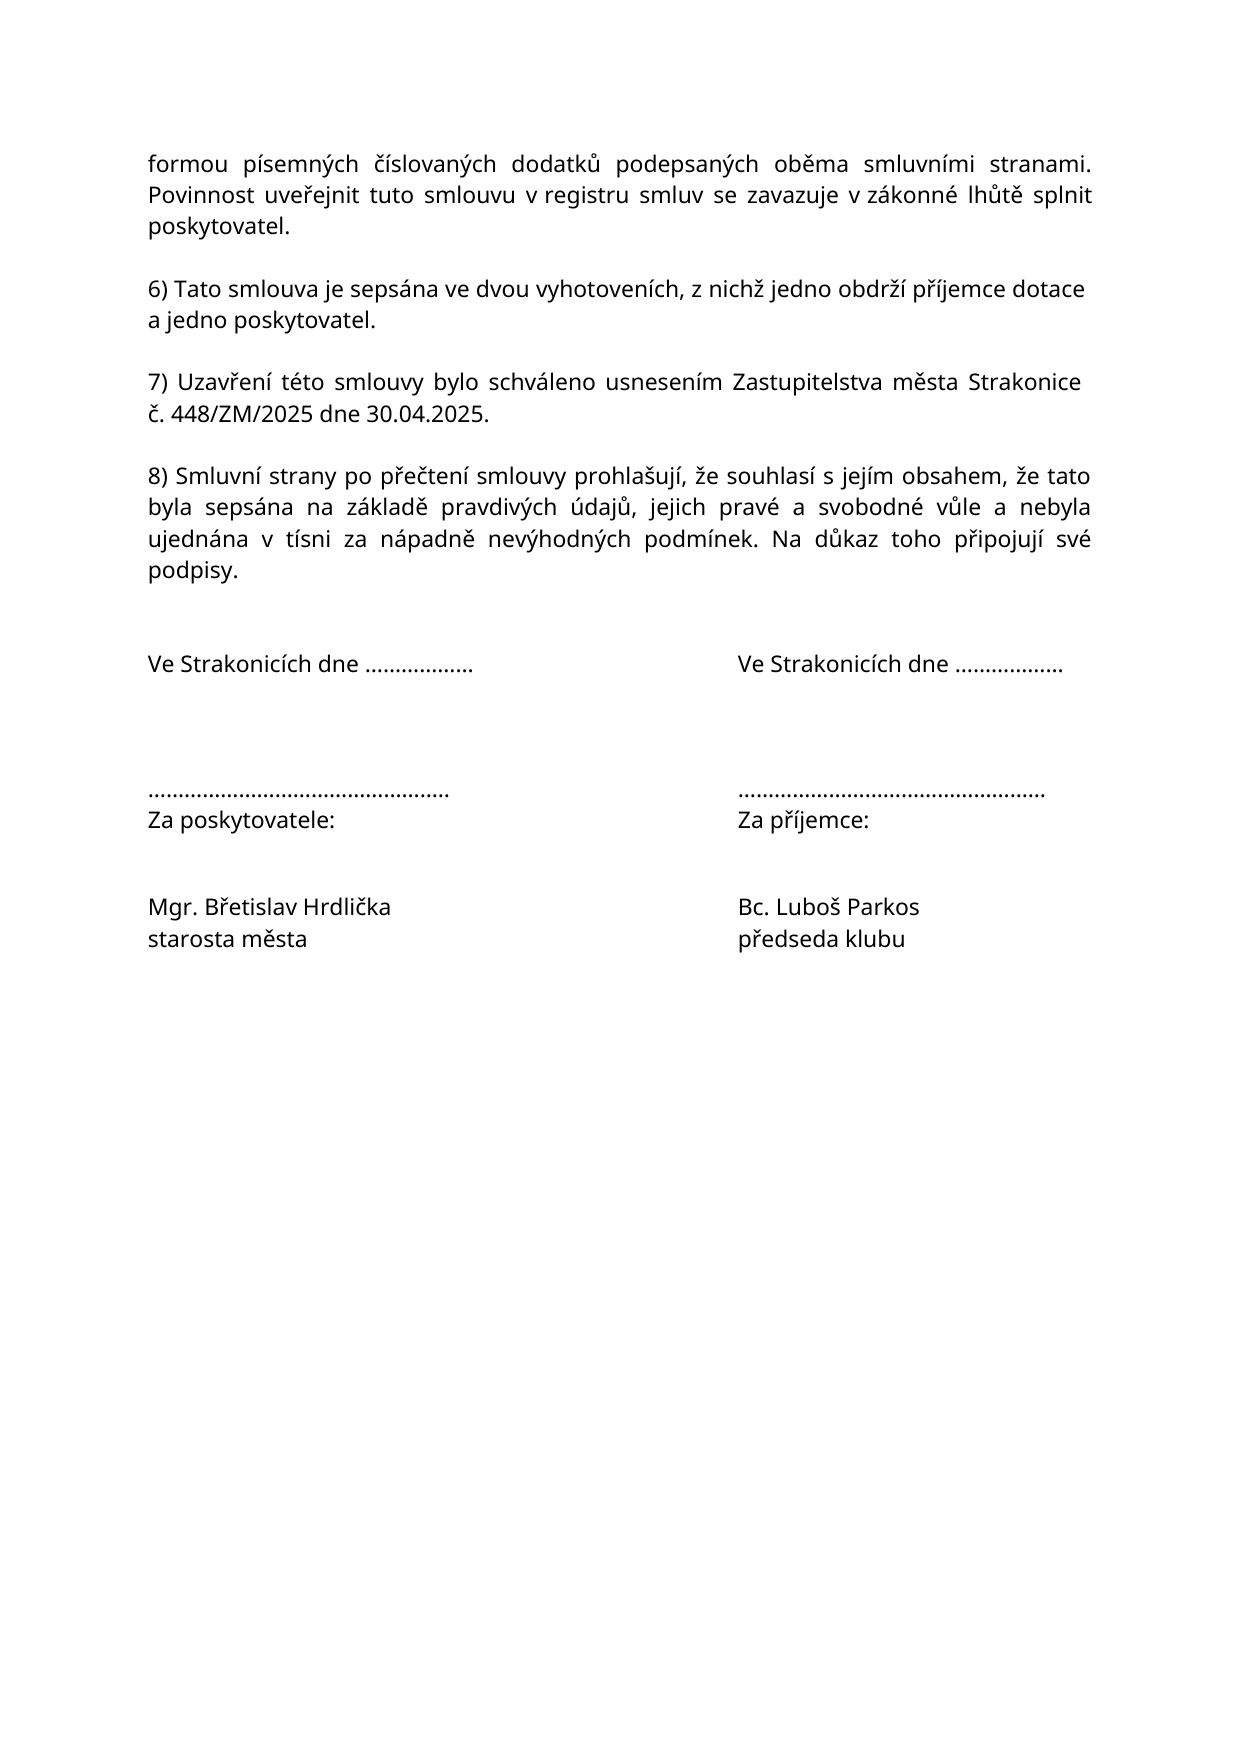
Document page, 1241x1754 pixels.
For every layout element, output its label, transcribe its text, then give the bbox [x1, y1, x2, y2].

text ………………………………………….. …………………………………………… [148, 773, 1093, 804]
text 6) Tato smlouva je sepsána ve dvou vyhotoveních, z nichž jedno obdrží příjemce dotace a jedno poskytovatel. [148, 273, 1093, 335]
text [148, 148, 1093, 241]
text Za poskytovatele: Za příjemce: [148, 804, 1093, 835]
text Mgr. Břetislav Hrdlička Bc. Luboš Parkos [148, 891, 1093, 923]
text 8) Smluvní strany po přečtení smlouvy prohlašují, že souhlasí s jejím obsahem, že tato byla sepsána na základě pravdivých údajů, jejich pravé a svobodné vůle a nebyla ujednána v tísni za nápadně nevýhodných podmínek. Na důkaz toho připojují své podpisy. [148, 460, 1093, 585]
text Ve Strakonicích dne ……………… Ve Strakonicích dne ……………… [148, 648, 1093, 679]
text starosta města předseda klubu [148, 923, 1093, 954]
text 7) Uzavření této smlouvy bylo schváleno usnesením Zastupitelstva města Strakonice č. 448/ZM/2025 dne 30.04.2025. [148, 366, 1093, 429]
